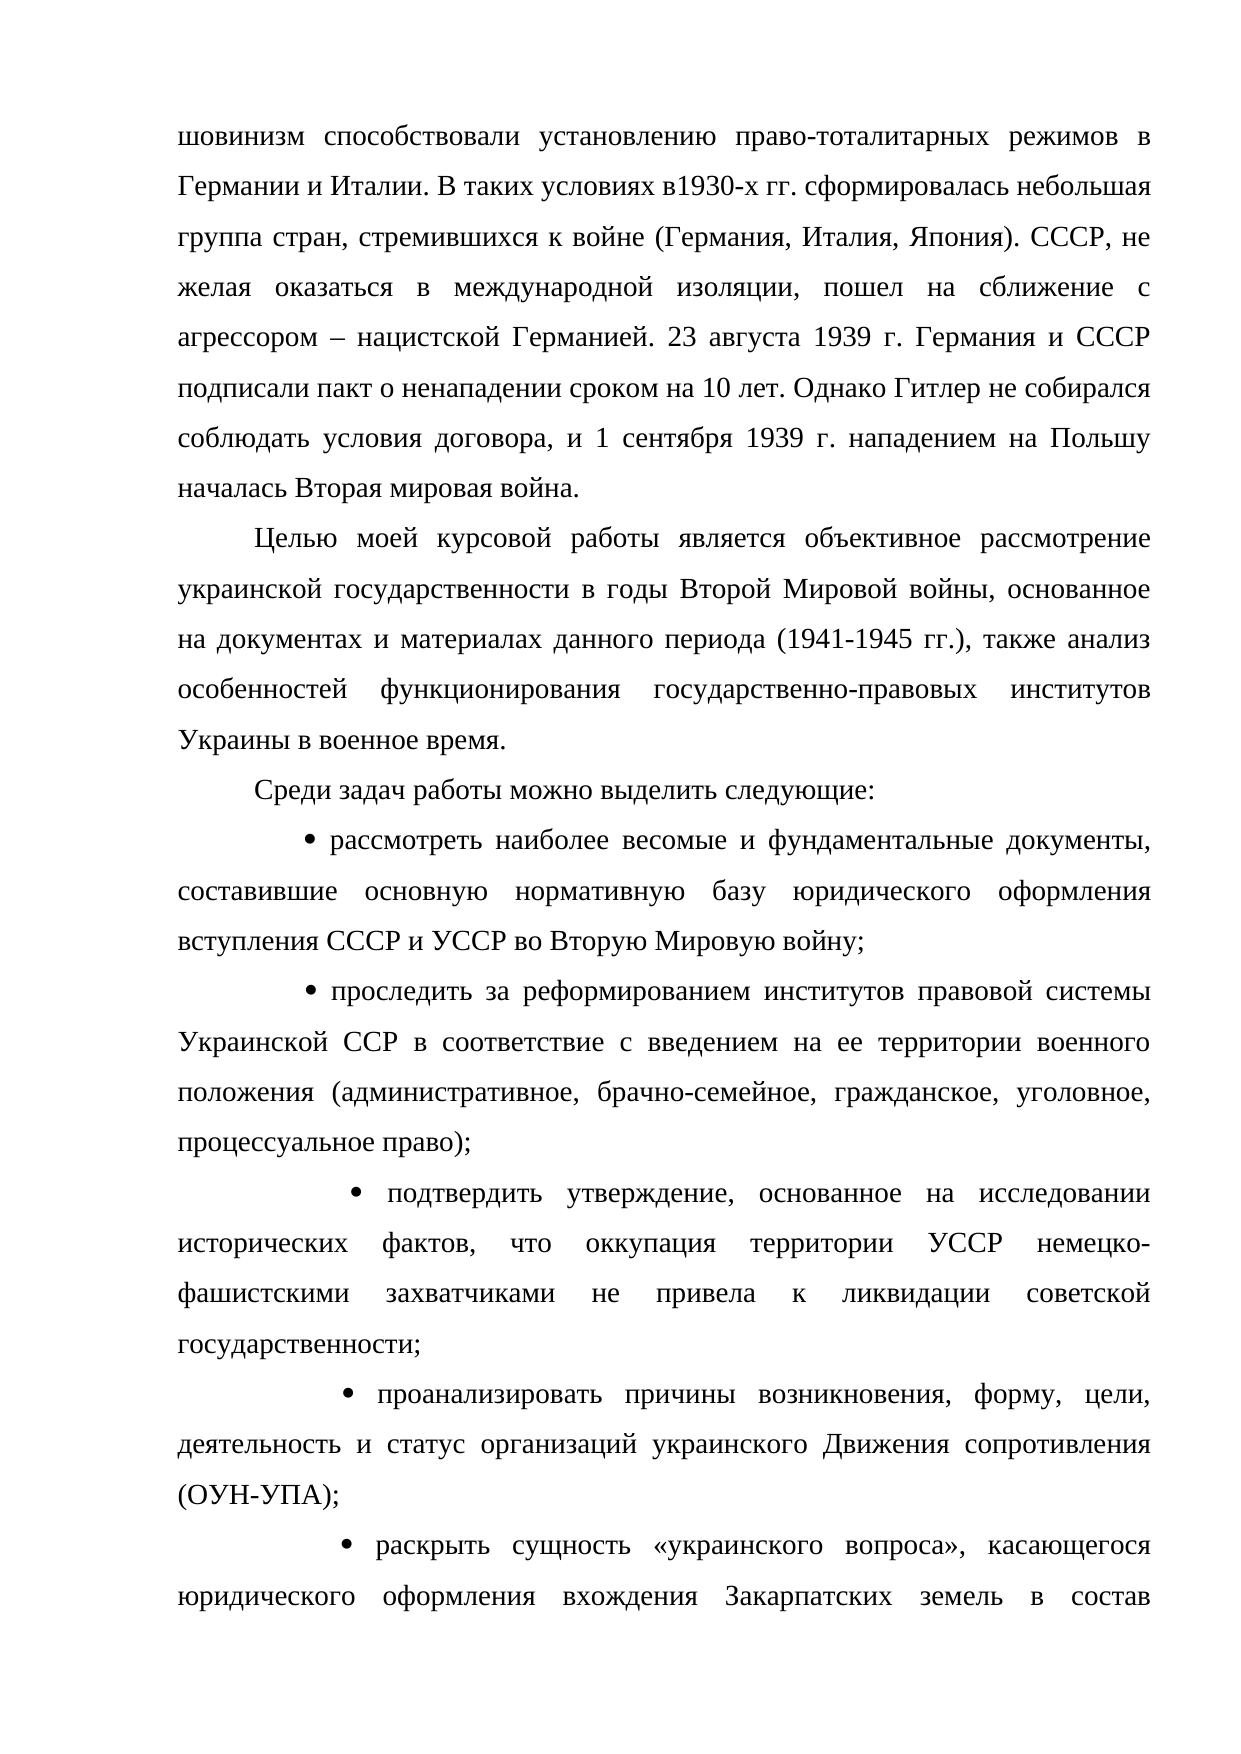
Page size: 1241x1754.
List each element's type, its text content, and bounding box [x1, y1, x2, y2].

text подтвердить утверждение, основанное на исследовании исторических фактов, что оккупация территории УССР немецко-фашистскими захватчиками не привела к ликвидации советской государственности; [177, 1175, 1152, 1359]
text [177, 1527, 1152, 1611]
text рассмотреть наиболее весомые и фундаментальные документы, составившие основную нормативную базу юридического оформления вступления СССР и УССР во Вторую Мировую войну; [177, 822, 1152, 957]
text Среди задач работы можно выделить следующие: [177, 772, 1152, 806]
text проследить за реформированием институтов правовой системы Украинской ССР в соответствие с введением на ее территории военного положения (административное, брачно-семейное, гражданское, уголовное, процессуальное право); [177, 973, 1152, 1158]
text Целью моей курсовой работы является объективное рассмотрение украинской государственности в годы Второй Мировой войны, основанное на документах и материалах данного периода (1941-1945 гг.), также анализ особенностей функционирования государственно-правовых институтов Украины в военное время. [177, 521, 1152, 755]
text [177, 118, 1152, 504]
text проанализировать причины возникновения, форму, цели, деятельность и статус организаций украинского Движения сопротивления (ОУН-УПА); [177, 1376, 1152, 1511]
